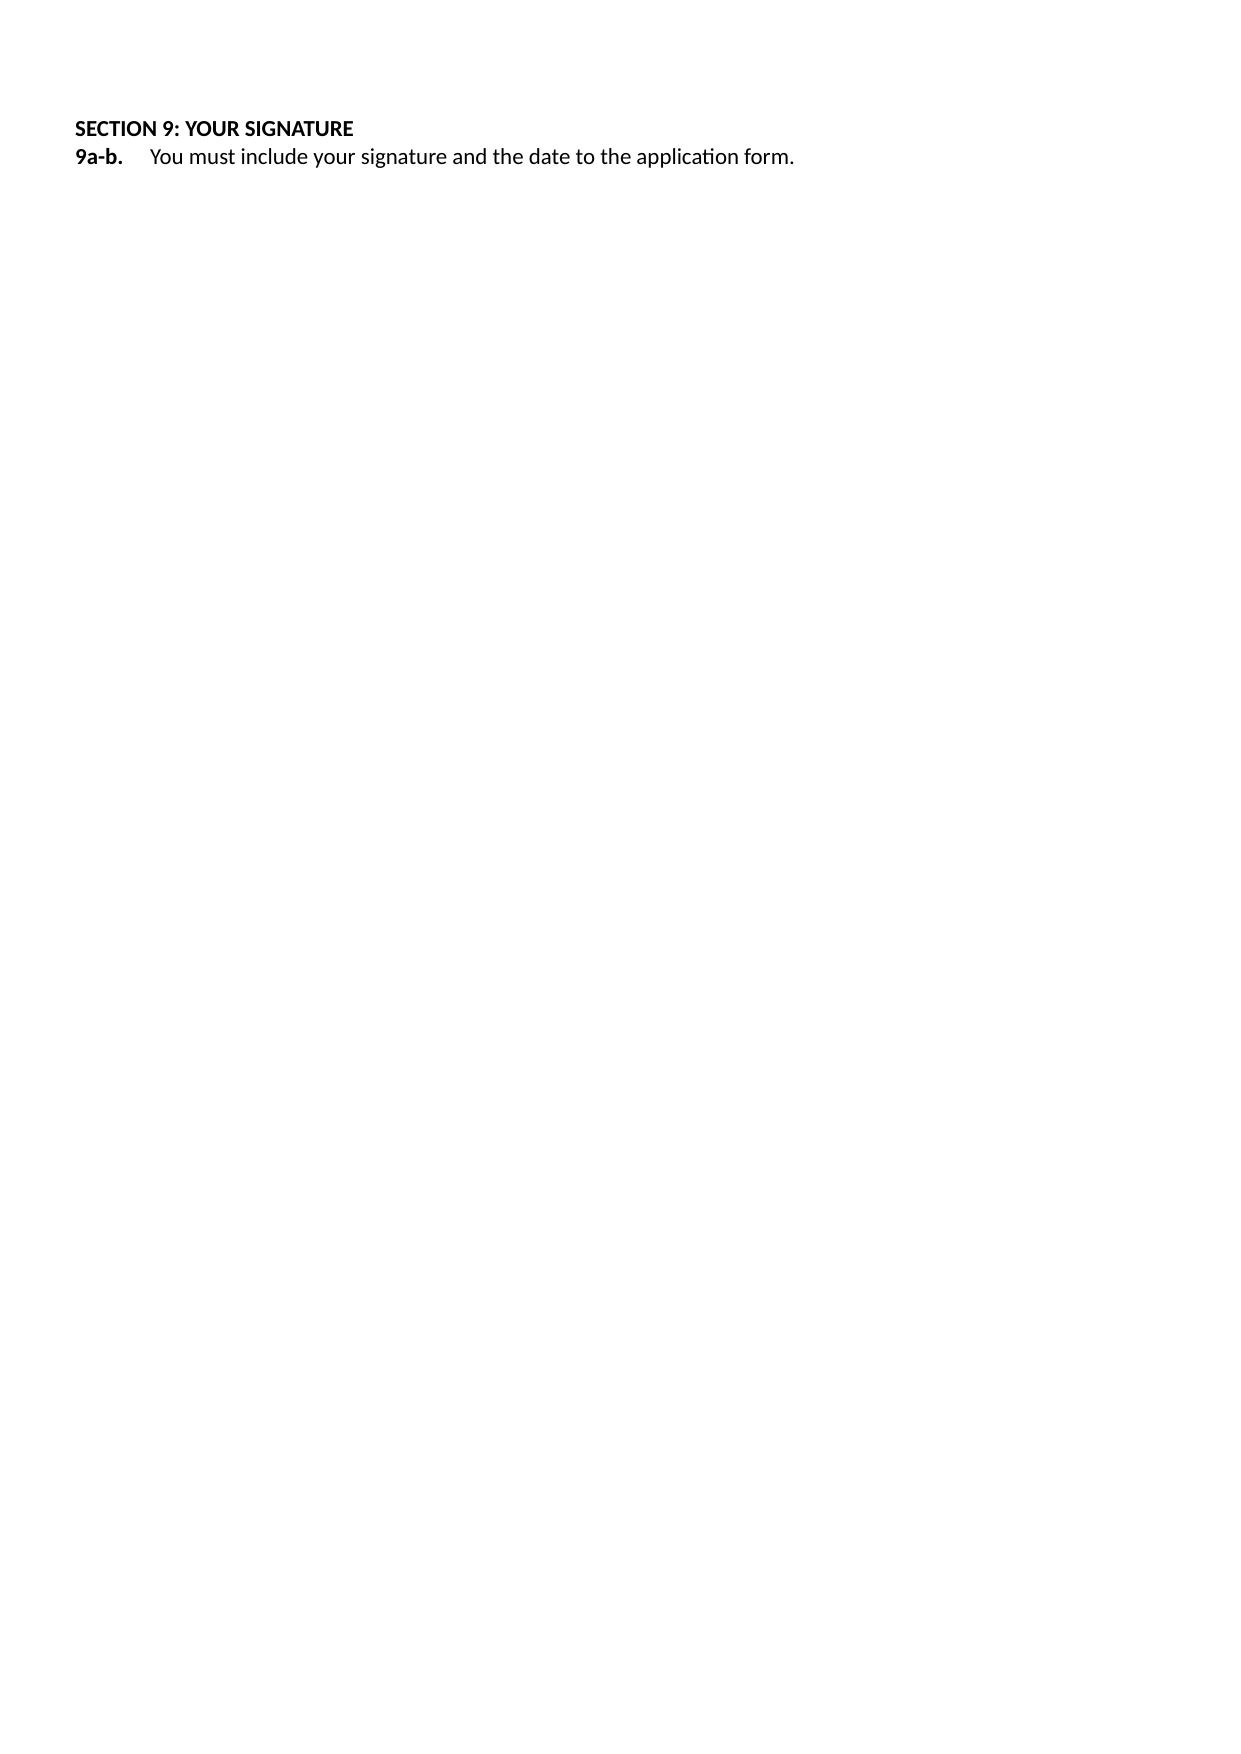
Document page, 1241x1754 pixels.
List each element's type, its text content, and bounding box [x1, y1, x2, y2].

text SECTION 9: YOUR SIGNATURE [75, 114, 1165, 142]
text 9a-b. You must include your signature and the date to the application form. [75, 142, 1165, 171]
